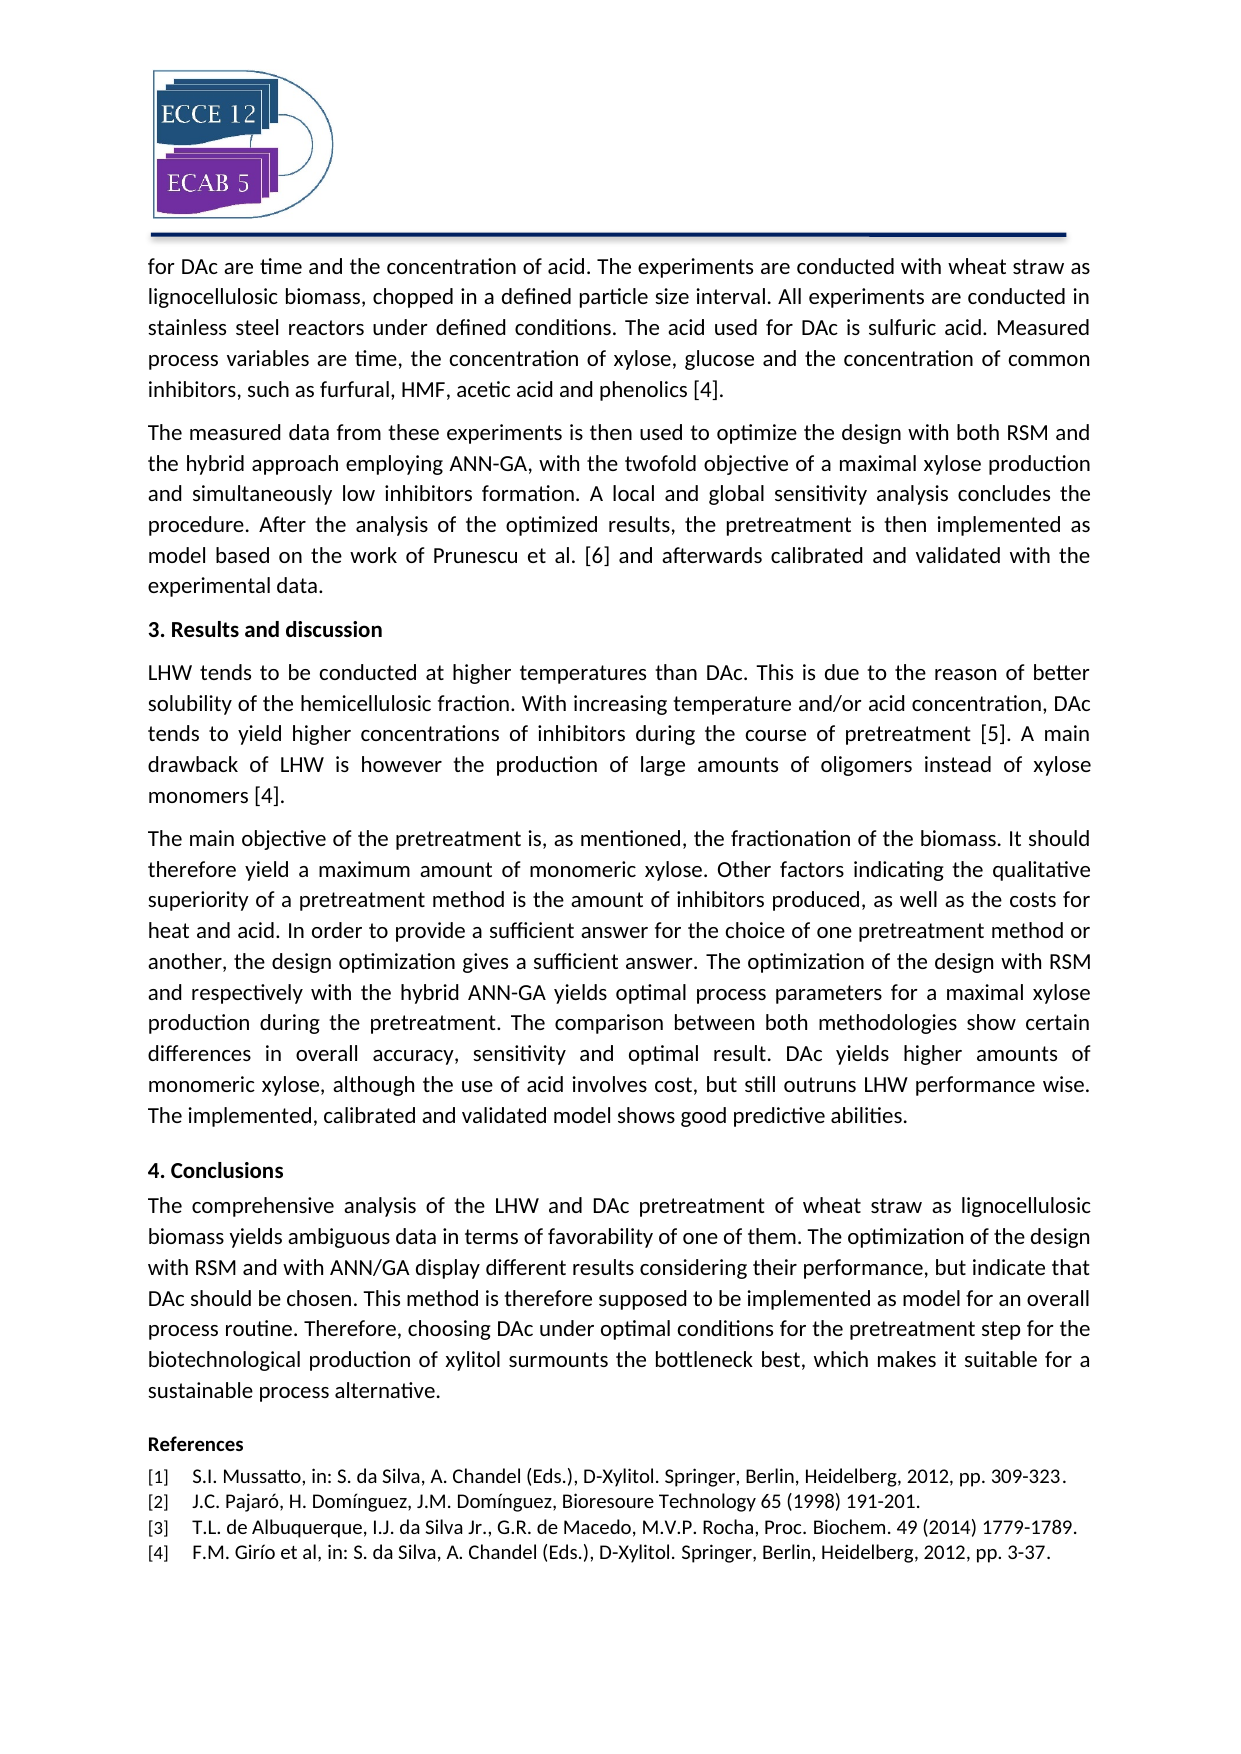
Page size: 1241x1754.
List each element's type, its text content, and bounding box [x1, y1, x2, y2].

text The main objective of the pretreatment is, as mentioned, the fractionation of the biomass. It should therefore yield a maximum amount of monomeric xylose. Other factors indicating the qualitative superiority of a pretreatment method is the amount of inhibitors produced, as well as the costs for heat and acid. In order to provide a sufficient answer for the choice of one pretreatment method or another, the design optimization gives a sufficient answer. The optimization of the design with RSM and respectively with the hybrid ANN-GA yields optimal process parameters for a maximal xylose production during the pretreatment. The comparison between both methodologies show certain differences in overall accuracy, sensitivity and optimal result. DAc yields higher amounts of monomeric xylose, although the use of acid involves cost, but still outruns LHW performance wise. The implemented, calibrated and validated model shows good predictive abilities. [148, 824, 1092, 1129]
text The measured data from these experiments is then used to optimize the design with both RSM and the hybrid approach employing ANN-GA, with the twofold objective of a maximal xylose production and simultaneously low inhibitors formation. A local and global sensitivity analysis concludes the procedure. After the analysis of the optimized results, the pretreatment is then implemented as model based on the work of Prunescu et al. [6] and afterwards calibrated and validated with the experimental data. [148, 418, 1092, 599]
list J.C. Pajaró, H. Domínguez, J.M. Domínguez, Bioresoure Technology 65 (1998) 191-201. [148, 1489, 1092, 1514]
list T.L. de Albuquerque, I.J. da Silva Jr., G.R. de Macedo, M.V.P. Rocha, Proc. Biochem. 49 (2014) 1779-1789. [148, 1514, 1092, 1539]
picture [152, 69, 334, 219]
text LHW tends to be conducted at higher temperatures than DAc. This is due to the reason of better solubility of the hemicellulosic fraction. With increasing temperature and/or acid concentration, DAc tends to yield higher concentrations of inhibitors during the course of pretreatment [5]. A main drawback of LHW is however the production of large amounts of oligomers instead of xylose monomers [4]. [148, 658, 1092, 809]
text 4. Conclusions [148, 1156, 1092, 1184]
list S.I. Mussatto, in: S. da Silva, A. Chandel (Eds.), D-Xylitol. Springer, Berlin, Heidelberg, 2012, pp. 309-323. [148, 1463, 1092, 1489]
text The comprehensive analysis of the LHW and DAc pretreatment of wheat straw as lignocellulosic biomass yields ambiguous data in terms of favorability of one of them. The optimization of the design with RSM and with ANN/GA display different results considering their performance, but indicate that DAc should be chosen. This method is therefore supposed to be implemented as model for an overall process routine. Therefore, choosing DAc under optimal conditions for the pretreatment step for the biotechnological production of xylitol surmounts the bottleneck best, which makes it suitable for a sustainable process alternative. [148, 1191, 1092, 1404]
text 3. Results and discussion [148, 615, 1092, 643]
list F.M. Girío et al, in: S. da Silva, A. Chandel (Eds.), D-Xylitol. Springer, Berlin, Heidelberg, 2012, pp. 3-37. [148, 1539, 1092, 1565]
text References [148, 1432, 1092, 1457]
